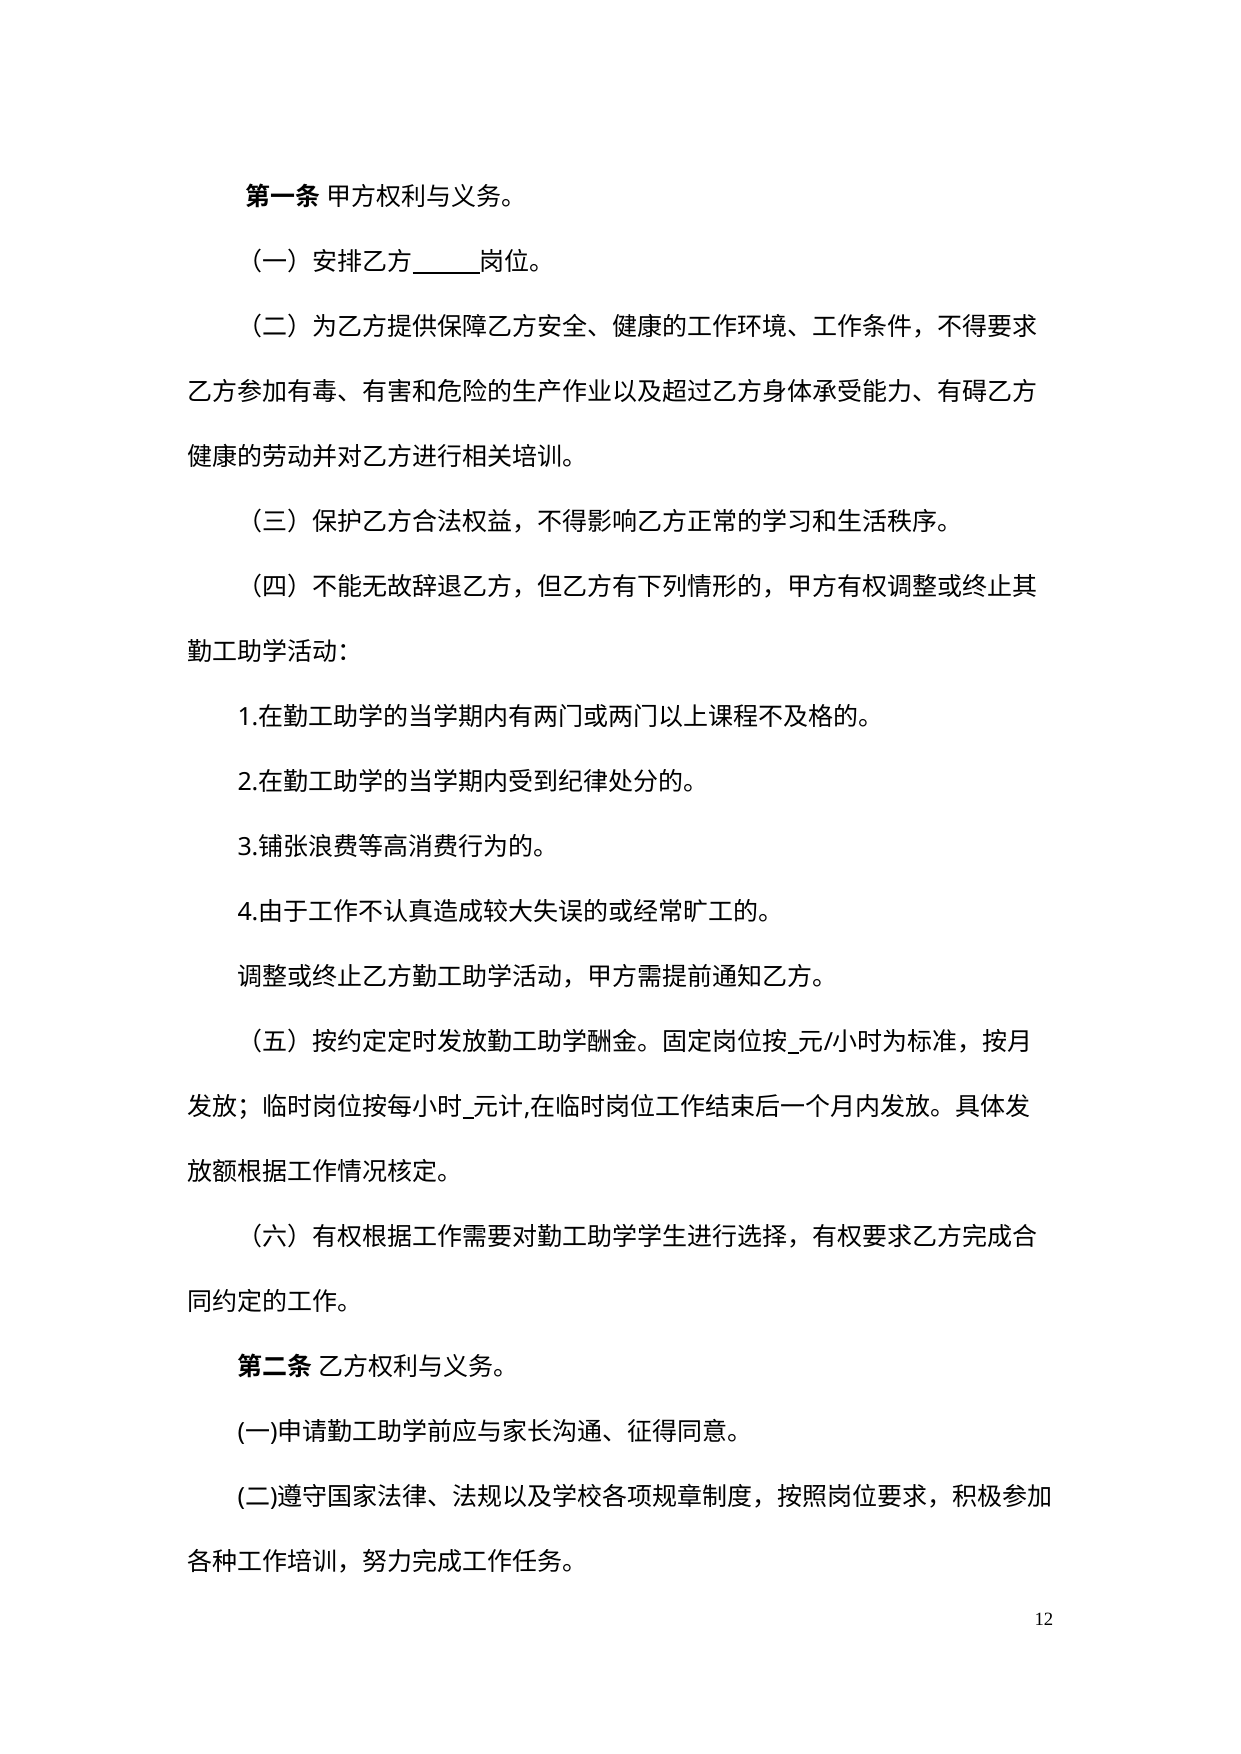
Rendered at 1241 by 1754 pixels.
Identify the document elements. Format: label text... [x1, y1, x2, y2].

text 调整或终止乙方勤工助学活动，甲方需提前通知乙方。 [187, 942, 1053, 1007]
text （六）有权根据工作需要对勤工助学学生进行选择，有权要求乙方完成合同约定的工作。 [187, 1202, 1053, 1332]
text 3.铺张浪费等高消费行为的。 [187, 812, 1053, 877]
text （三）保护乙方合法权益，不得影响乙方正常的学习和生活秩序。 [187, 487, 1053, 552]
text （五）按约定定时发放勤工助学酬金。固定岗位按 元/小时为标准，按月发放；临时岗位按每小时 元计,在临时岗位工作结束后一个月内发放。具体发放额根据工作情况核定。 [187, 1007, 1053, 1202]
text 第二条 乙方权利与义务。 [187, 1332, 1053, 1397]
text (一)申请勤工助学前应与家长沟通、征得同意。 [187, 1397, 1053, 1462]
text (二)遵守国家法律、法规以及学校各项规章制度，按照岗位要求，积极参加各种工作培训，努力完成工作任务。 [187, 1462, 1053, 1592]
text （一）安排乙方 岗位。 [187, 227, 1053, 292]
text （四）不能无故辞退乙方，但乙方有下列情形的，甲方有权调整或终止其勤工助学活动： [187, 552, 1053, 682]
text 1.在勤工助学的当学期内有两门或两门以上课程不及格的。 [187, 682, 1053, 747]
text 4.由于工作不认真造成较大失误的或经常旷工的。 [187, 877, 1053, 942]
text 第一条 甲方权利与义务。 [187, 162, 1053, 227]
text （二）为乙方提供保障乙方安全、健康的工作环境、工作条件，不得要求乙方参加有毒、有害和危险的生产作业以及超过乙方身体承受能力、有碍乙方健康的劳动并对乙方进行相关培训。 [187, 292, 1053, 487]
text 2.在勤工助学的当学期内受到纪律处分的。 [187, 747, 1053, 812]
